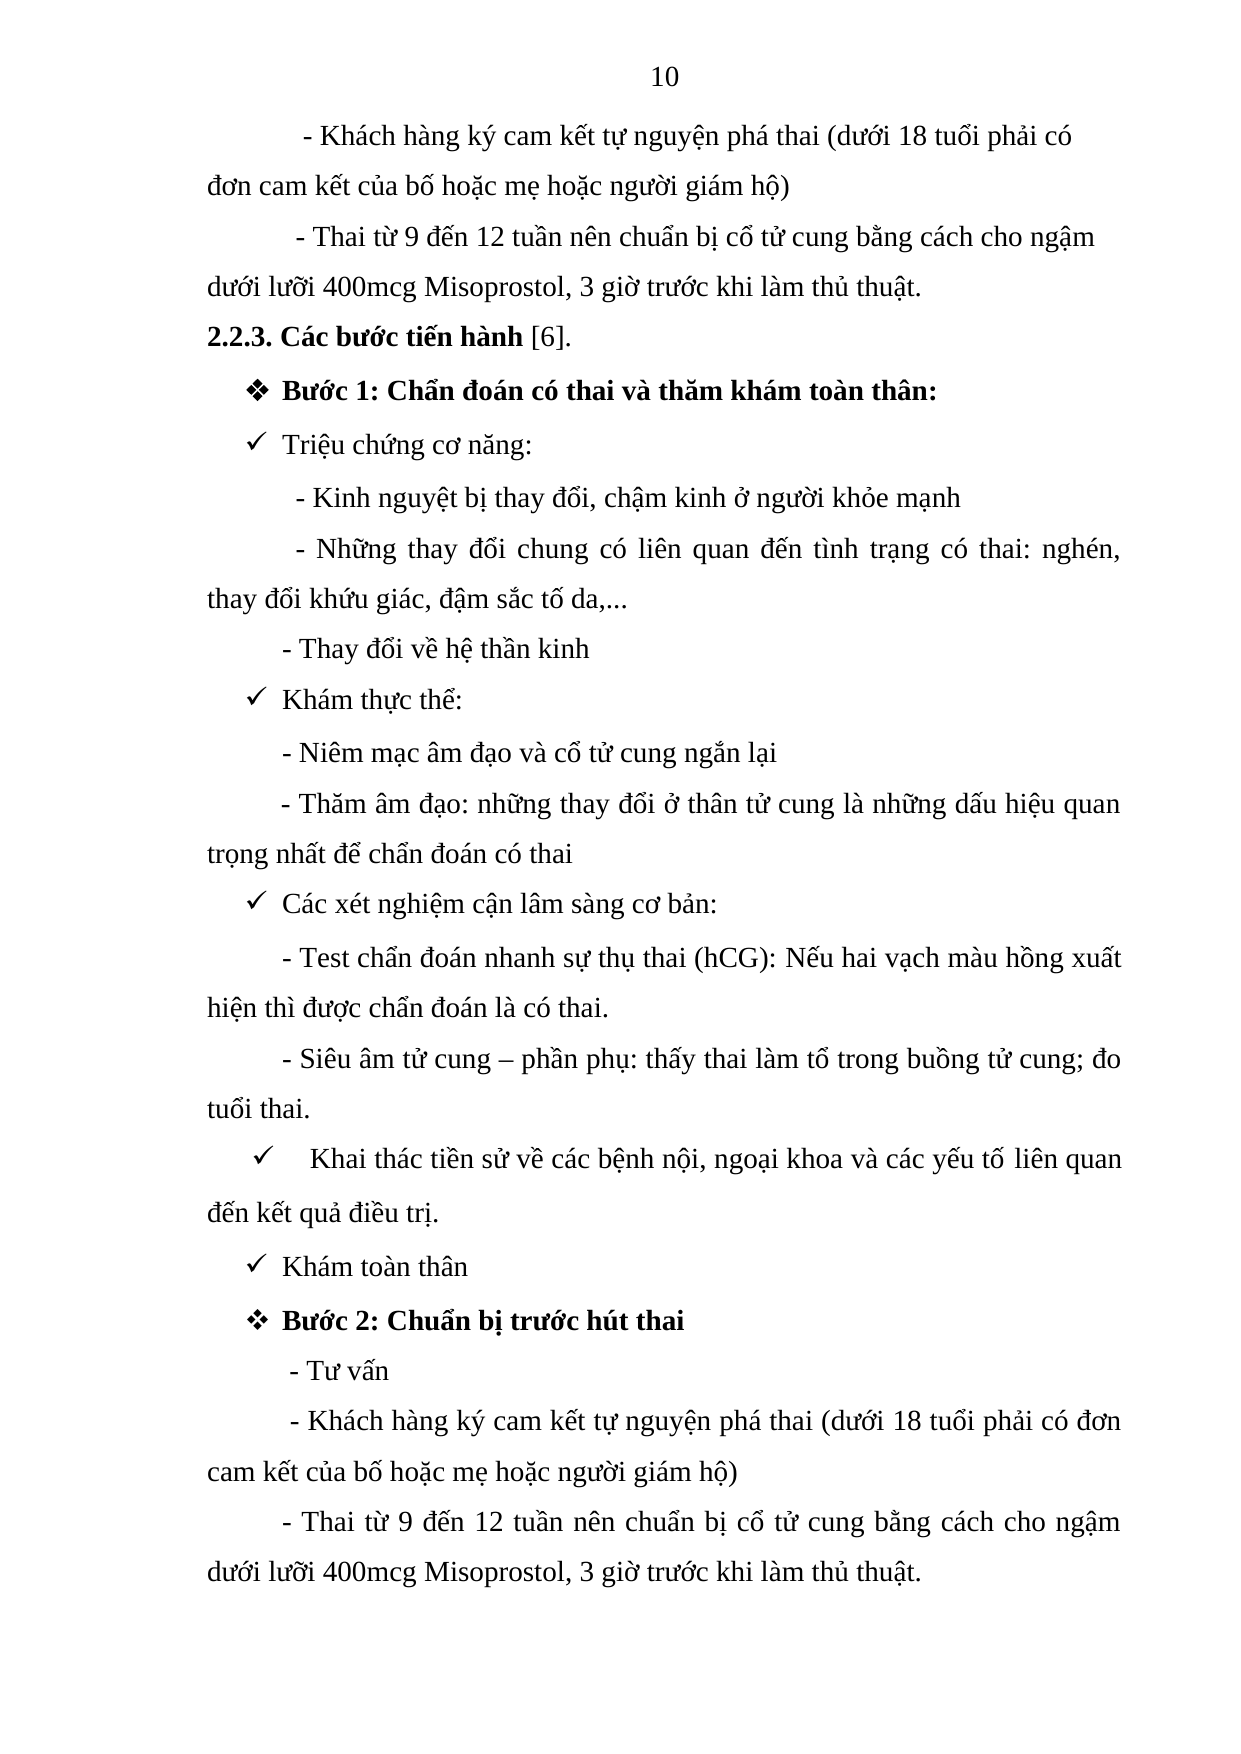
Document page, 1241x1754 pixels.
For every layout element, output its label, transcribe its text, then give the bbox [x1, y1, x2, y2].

text - Siêu âm tử cung – phần phụ: thấy thai làm tổ trong buồng tử cung; đo tuổi thai. [207, 1041, 1122, 1125]
list - Thăm âm đạo: những thay đổi ở thân tử cung là những dấu hiệu quan trọng nhất để chẩn đoán có thai [207, 786, 1122, 870]
list - Thai từ 9 đến 12 tuần nên chuẩn bị cổ tử cung bằng cách cho ngậm dưới lưỡi 400mcg Misoprostol, 3 giờ trước khi làm thủ thuật. [207, 219, 1122, 303]
list Triệu chứng cơ năng: [244, 427, 1122, 460]
list - Niêm mạc âm đạo và cổ tử cung ngắn lại [282, 736, 1122, 769]
list Khám thực thể: [244, 682, 1122, 715]
list Khám toàn thân [244, 1249, 1122, 1282]
list - Thay đổi về hệ thần kinh [282, 631, 1122, 665]
list - Thai từ 9 đến 12 tuần nên chuẩn bị cổ tử cung bằng cách cho ngậm dưới lưỡi 400mcg Misoprostol, 3 giờ trước khi làm thủ thuật. [207, 1504, 1122, 1588]
list - Khách hàng ký cam kết tự nguyện phá thai (dưới 18 tuổi phải có đơn cam kết của bố hoặc mẹ hoặc người giám hộ) [207, 118, 1122, 202]
list Bước 2: Chuẩn bị trước hút thai [244, 1303, 1122, 1336]
list - Những thay đổi chung có liên quan đến tình trạng có thai: nghén, thay đổi khứu giác, đậm sắc tố da,... [207, 531, 1122, 615]
list Khai thác tiền sử về các bệnh nội, ngoại khoa và các yếu tố liên quan đến kết quả điều trị. [207, 1141, 1122, 1229]
list - Kinh nguyệt bị thay đổi, chậm kinh ở người khỏe mạnh [282, 481, 1122, 514]
list Bước 1: Chẩn đoán có thai và thăm khám toàn thân: [244, 373, 1122, 407]
text - Test chẩn đoán nhanh sự thụ thai (hCG): Nếu hai vạch màu hồng xuất hiện thì được chẩn đoán là có thai. [207, 940, 1122, 1024]
list - Khách hàng ký cam kết tự nguyện phá thai (dưới 18 tuổi phải có đơn cam kết của bố hoặc mẹ hoặc người giám hộ) [207, 1403, 1122, 1487]
list Các xét nghiệm cận lâm sàng cơ bản: [244, 886, 1122, 920]
text 2.2.3. Các bước tiến hành [6]. [207, 319, 1122, 353]
list - Tư vấn [282, 1353, 1122, 1387]
